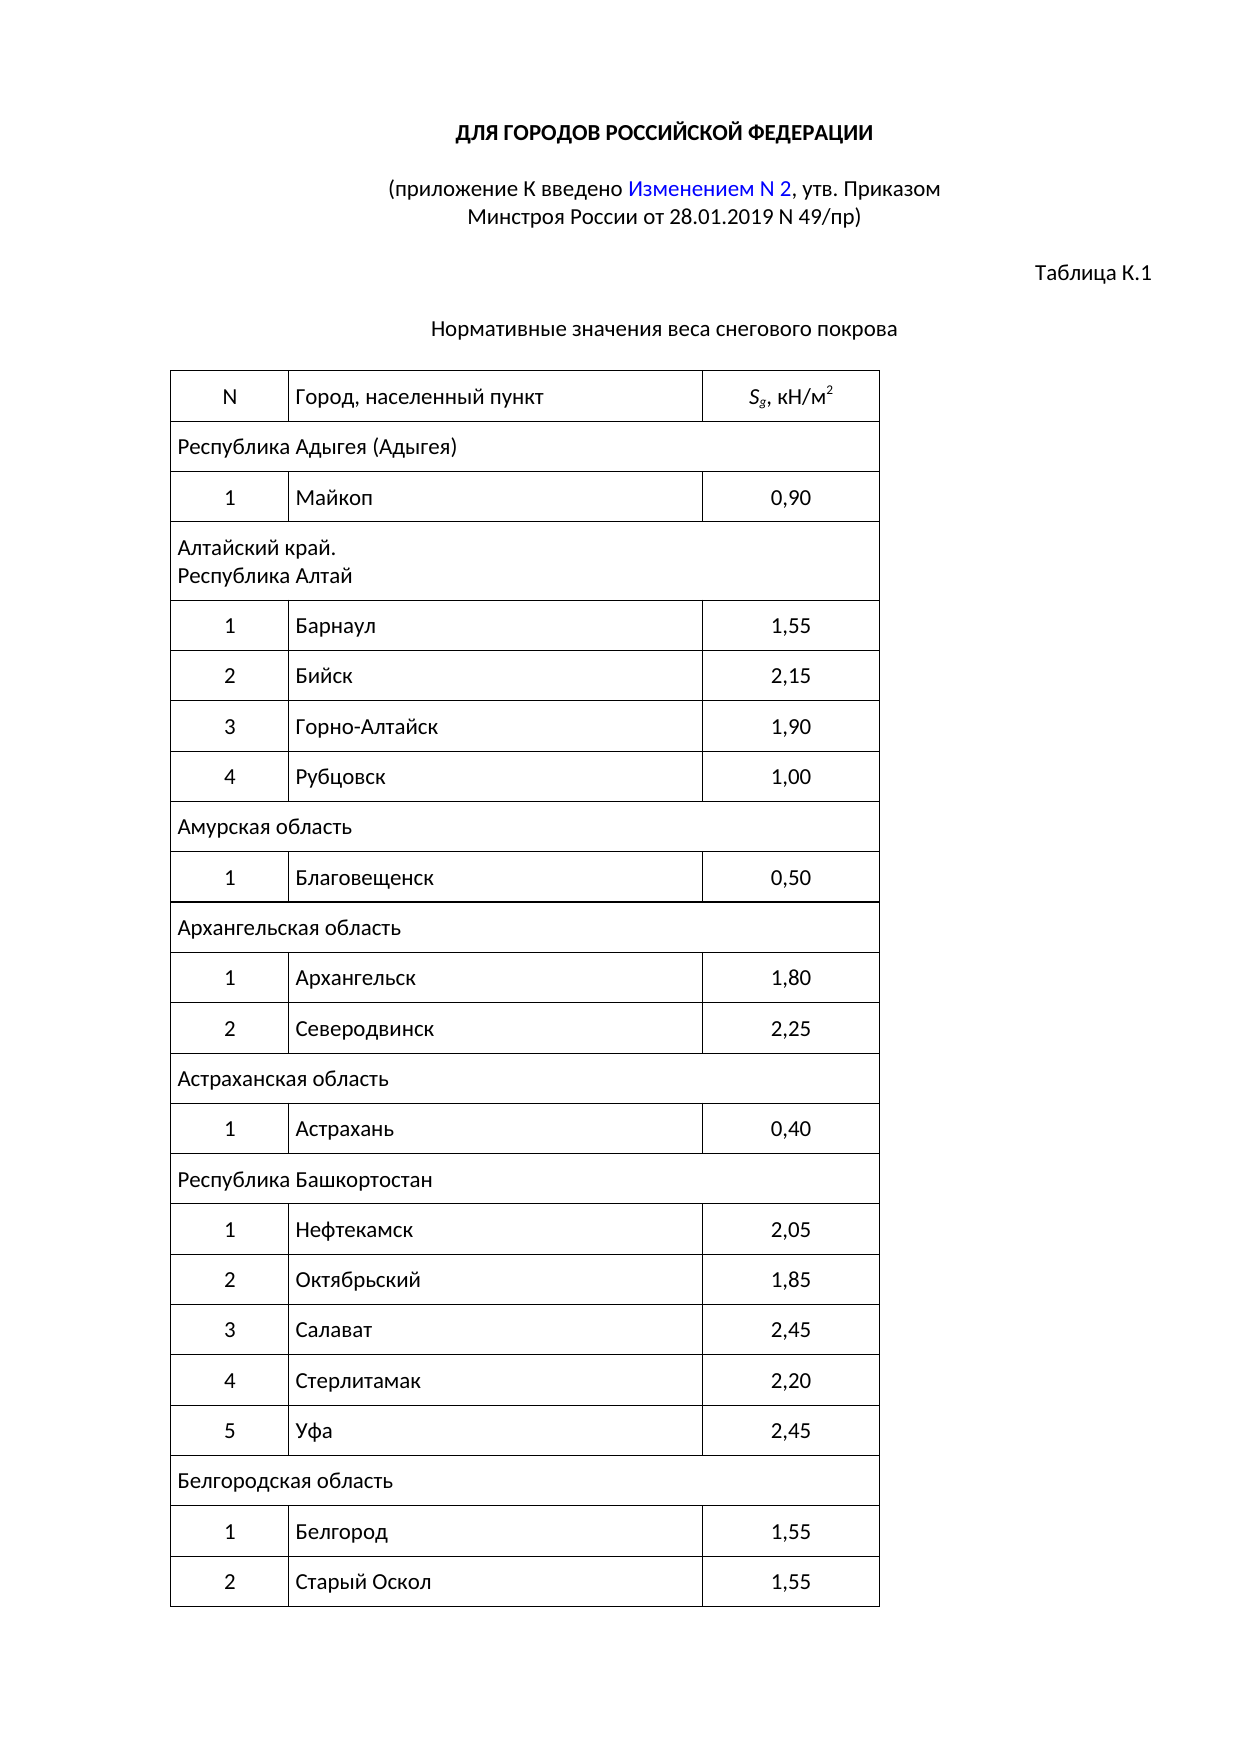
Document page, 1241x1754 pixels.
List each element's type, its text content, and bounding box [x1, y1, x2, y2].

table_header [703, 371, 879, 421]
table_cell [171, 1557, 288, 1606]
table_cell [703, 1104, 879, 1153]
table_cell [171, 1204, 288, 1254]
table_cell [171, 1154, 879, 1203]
text Таблица К.1 [177, 258, 1152, 286]
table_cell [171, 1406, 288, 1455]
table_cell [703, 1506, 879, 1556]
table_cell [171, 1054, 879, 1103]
text Минстроя России от 28.01.2019 N 49/пр) [177, 202, 1152, 230]
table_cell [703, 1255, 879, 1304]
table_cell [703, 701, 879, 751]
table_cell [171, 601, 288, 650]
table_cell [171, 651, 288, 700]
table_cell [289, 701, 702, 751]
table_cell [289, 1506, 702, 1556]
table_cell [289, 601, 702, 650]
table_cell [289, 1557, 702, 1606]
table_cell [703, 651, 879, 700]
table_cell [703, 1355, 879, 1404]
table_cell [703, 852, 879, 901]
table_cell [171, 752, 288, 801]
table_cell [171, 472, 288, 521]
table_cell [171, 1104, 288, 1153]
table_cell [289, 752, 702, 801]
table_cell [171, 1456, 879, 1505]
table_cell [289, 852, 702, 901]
text (приложение К введено Изменением N 2, утв. Приказом [177, 174, 1152, 202]
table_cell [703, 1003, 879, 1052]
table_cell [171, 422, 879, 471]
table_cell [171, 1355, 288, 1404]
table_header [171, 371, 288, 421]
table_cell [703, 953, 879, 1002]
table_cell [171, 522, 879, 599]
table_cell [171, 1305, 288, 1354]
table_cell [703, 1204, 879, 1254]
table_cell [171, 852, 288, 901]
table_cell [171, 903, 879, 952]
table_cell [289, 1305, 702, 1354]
text Нормативные значения веса снегового покрова [177, 314, 1152, 342]
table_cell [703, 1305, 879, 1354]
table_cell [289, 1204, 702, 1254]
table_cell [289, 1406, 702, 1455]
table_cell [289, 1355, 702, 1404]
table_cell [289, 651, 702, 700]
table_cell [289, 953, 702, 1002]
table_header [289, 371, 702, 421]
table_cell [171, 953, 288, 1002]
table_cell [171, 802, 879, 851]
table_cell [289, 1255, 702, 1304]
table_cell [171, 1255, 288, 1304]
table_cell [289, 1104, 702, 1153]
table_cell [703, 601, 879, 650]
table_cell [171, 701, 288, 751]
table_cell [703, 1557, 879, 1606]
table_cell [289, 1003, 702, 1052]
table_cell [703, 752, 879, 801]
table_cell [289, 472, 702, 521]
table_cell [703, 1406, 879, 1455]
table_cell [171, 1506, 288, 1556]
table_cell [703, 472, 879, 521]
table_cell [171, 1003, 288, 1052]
title ДЛЯ ГОРОДОВ РОССИЙСКОЙ ФЕДЕРАЦИИ [177, 118, 1152, 146]
